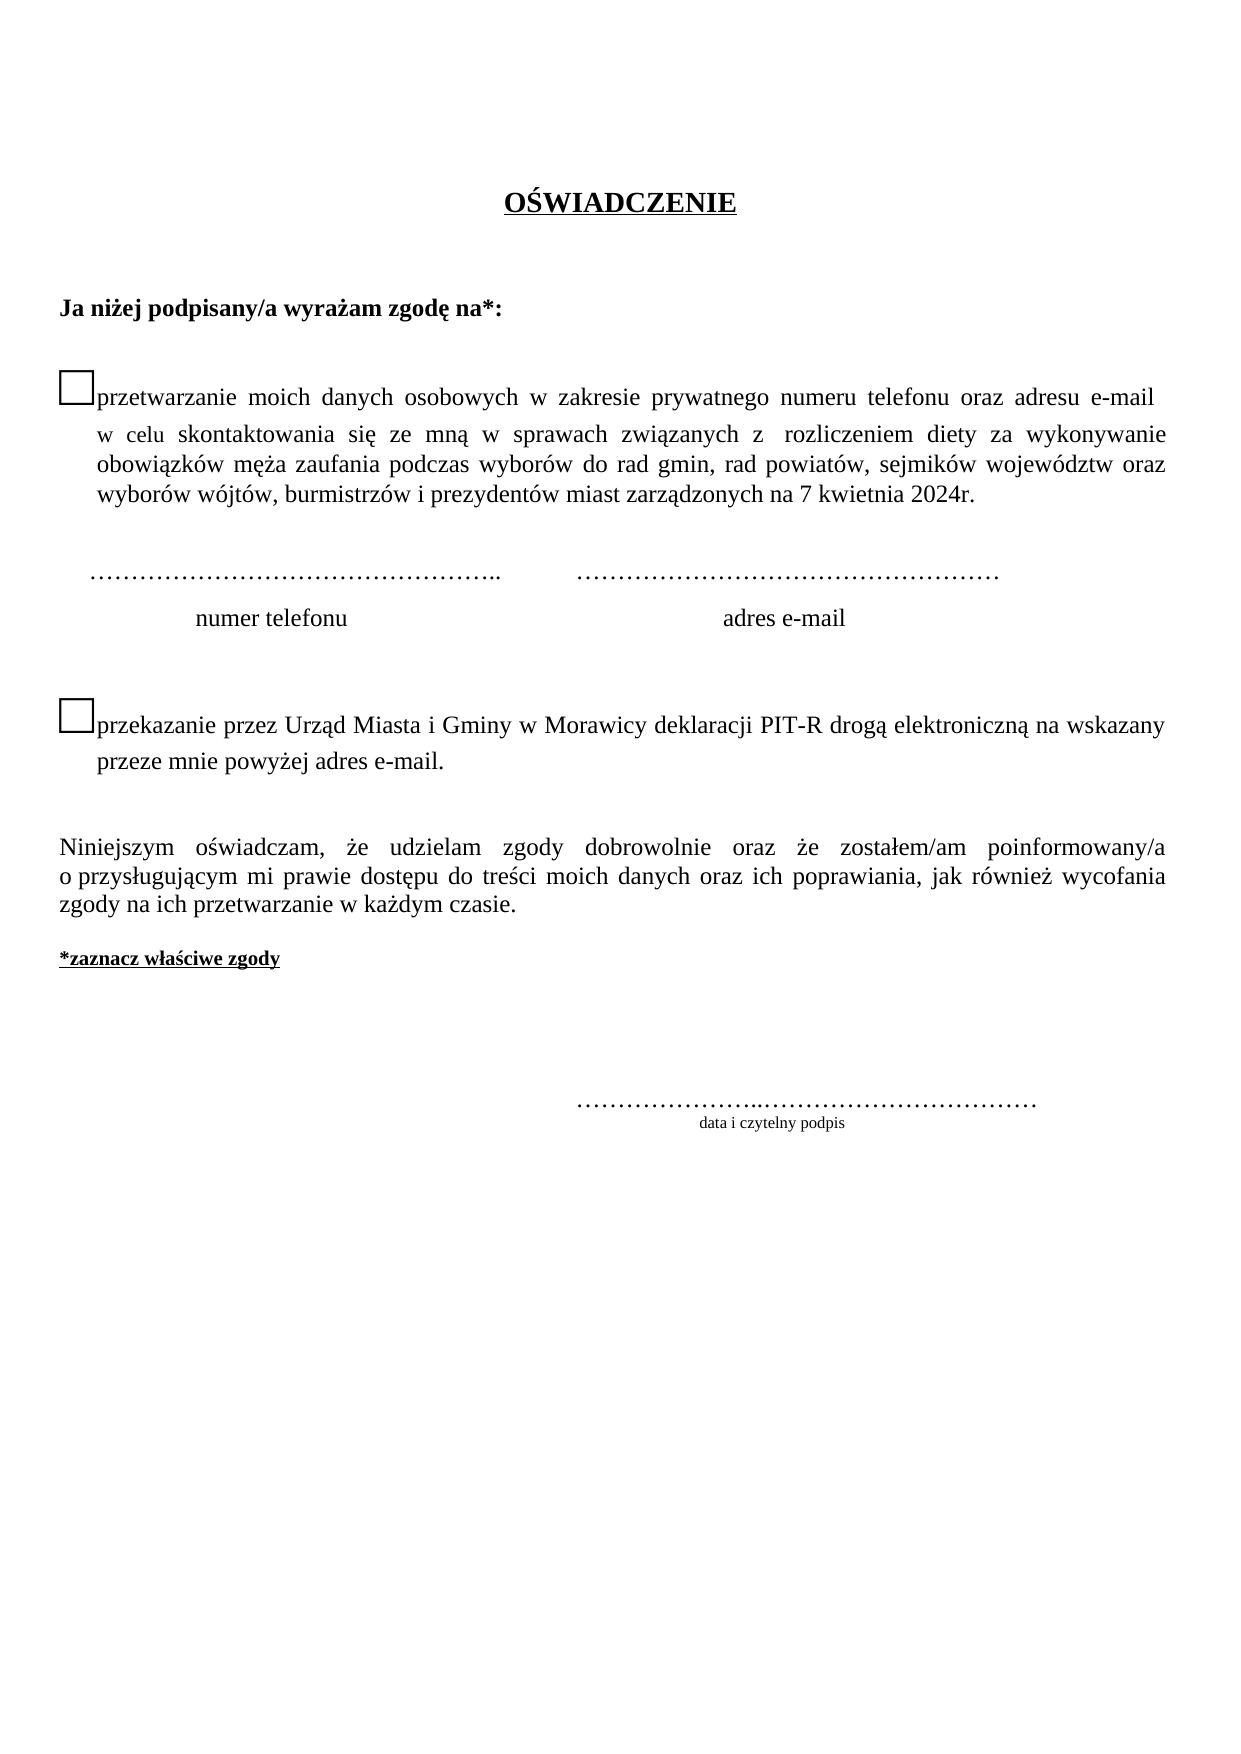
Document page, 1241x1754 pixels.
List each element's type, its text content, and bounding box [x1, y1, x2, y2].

text *zaznacz właściwe zgody [59, 946, 1167, 970]
list przetwarzanie moich danych osobowych w zakresie prywatnego numeru telefonu oraz adresu e-mail w celu skontaktowania się ze mną w sprawach związanych z rozliczeniem diety za wykonywanie obowiązków męża zaufania podczas wyborów do rad gmin, rad powiatów, sejmików województw oraz wyborów wójtów, burmistrzów i prezydentów miast zarządzonych na 7 kwietnia 2024r. [59, 351, 1167, 508]
text ………………………………………….. …………………………………………… [59, 556, 1181, 585]
list przekazanie przez Urząd Miasta i Gminy w Morawicy deklaracji PIT-R drogą elektroniczną na wskazany przeze mnie powyżej adres e-mail. [59, 679, 1167, 774]
text Ja niżej podpisany/a wyrażam zgodę na*: [59, 293, 1181, 322]
text data i czytelny podpis [59, 1113, 1181, 1132]
text …………………..…………………………… [59, 1084, 1181, 1113]
text Niniejszym oświadczam, że udzielam zgody dobrowolnie oraz że zostałem/am poinformowany/a o przysługującym mi prawie dostępu do treści moich danych oraz ich poprawiania, jak również wycofania zgody na ich przetwarzanie w każdym czasie. [59, 832, 1167, 918]
text numer telefonu adres e-mail [59, 603, 1181, 632]
text OŚWIADCZENIE [59, 185, 1181, 218]
